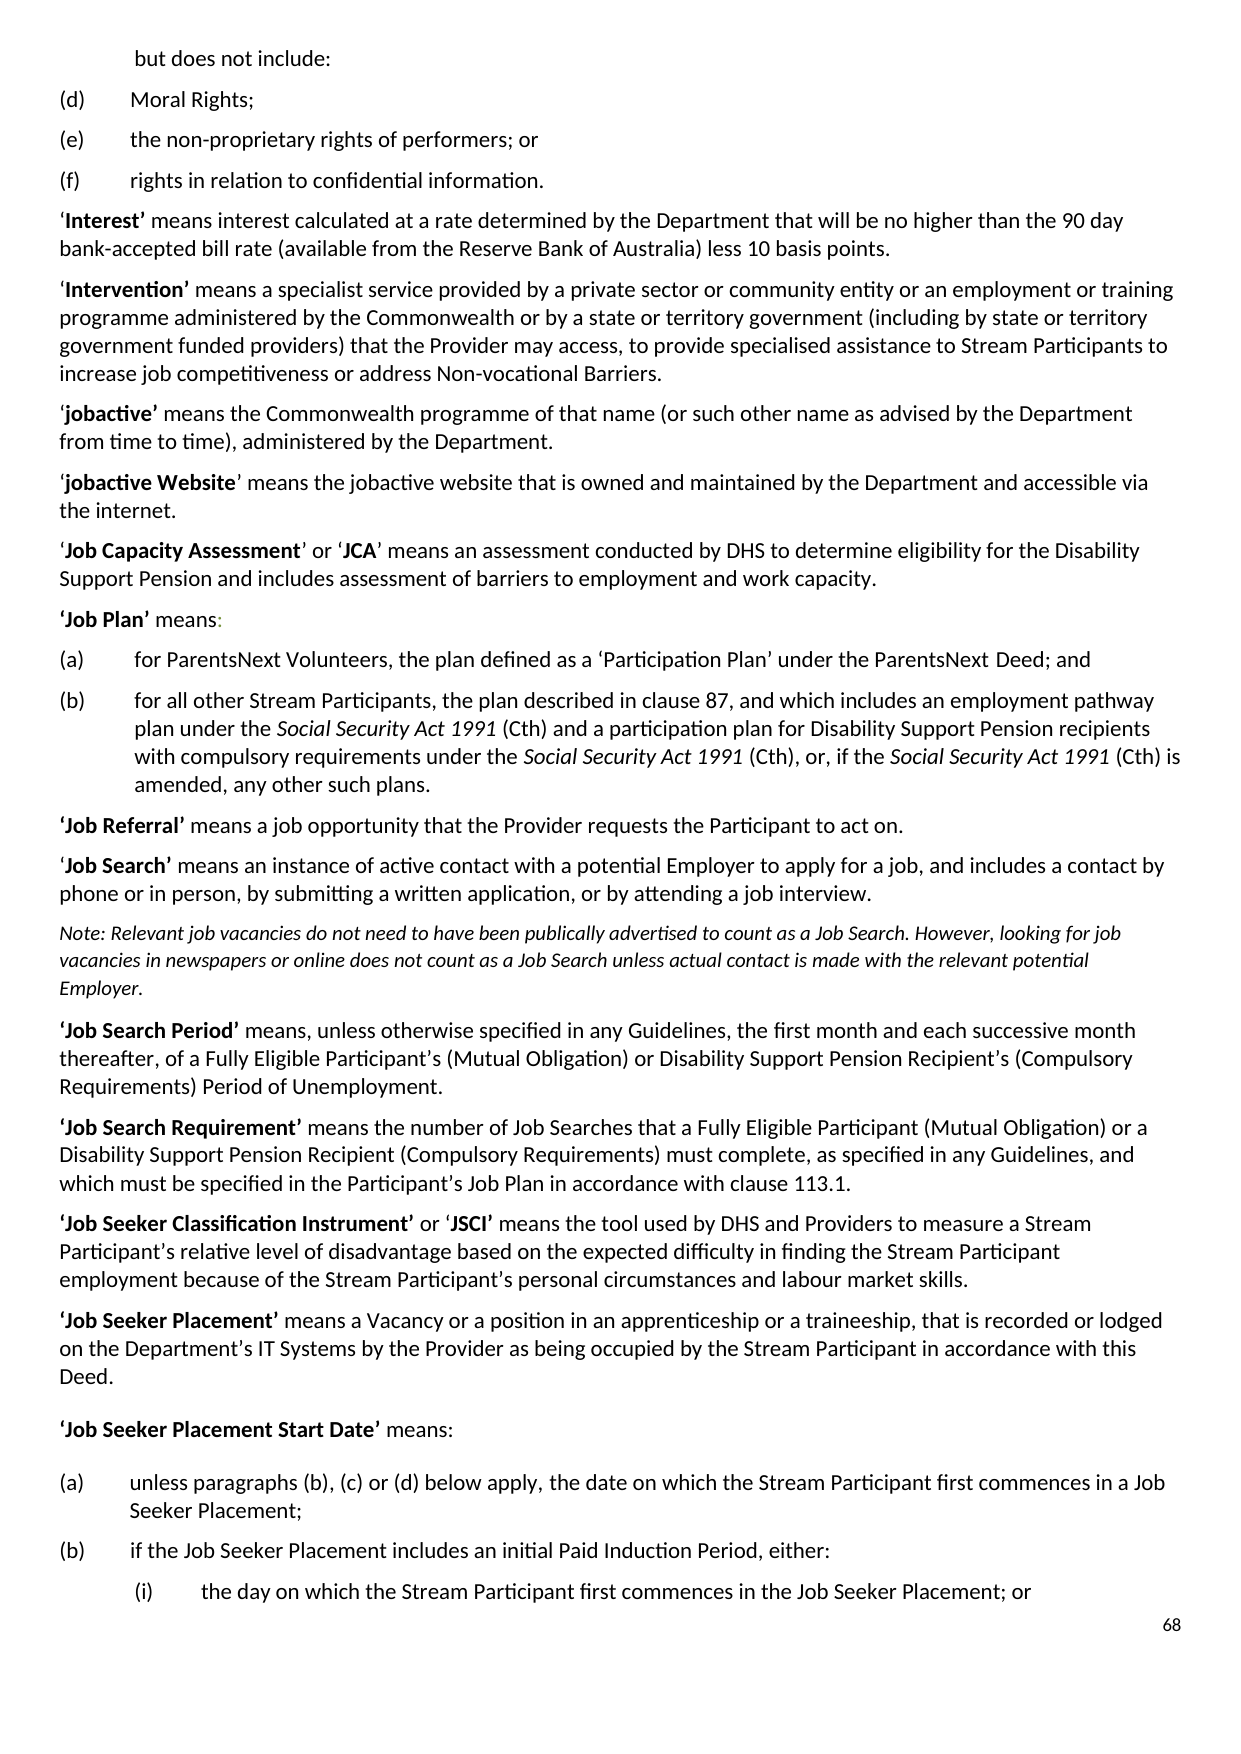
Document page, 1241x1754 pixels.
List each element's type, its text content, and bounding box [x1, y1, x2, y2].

text (d) Moral Rights; [59, 85, 1181, 113]
text ‘Job Seeker Placement’ means a Vacancy or a position in an apprenticeship or a traineeship, that is recorded or lodged on the Department’s IT Systems by the Provider as being occupied by the Stream Participant in accordance with this Deed. [59, 1306, 1181, 1390]
text (f) rights in relation to confidential information. [59, 166, 1181, 194]
text (a) for ParentsNext Volunteers, the plan defined as a ‘Participation Plan’ under the ParentsNext Deed; and [59, 646, 1181, 674]
text (a) unless paragraphs (b), (c) or (d) below apply, the date on which the Stream Participant first commences in a Job Seeker Placement; [59, 1468, 1181, 1524]
text Note: Relevant job vacancies do not need to have been publically advertised to count as a Job Search. However, looking for job vacancies in newspapers or online does not count as a Job Search unless actual contact is made with the relevant potential Employer. [59, 920, 1181, 1001]
text ‘Intervention’ means a specialist service provided by a private sector or community entity or an employment or training programme administered by the Commonwealth or by a state or territory government (including by state or territory government funded providers) that the Provider may access, to provide specialised assistance to Stream Participants to increase job competitiveness or address Non-vocational Barriers. [59, 275, 1181, 387]
text ‘Job Seeker Classification Instrument’ or ‘JSCI’ means the tool used by DHS and Providers to measure a Stream Participant’s relative level of disadvantage based on the expected difficulty in finding the Stream Participant employment because of the Stream Participant’s personal circumstances and labour market skills. [59, 1209, 1181, 1293]
text ‘Job Search Requirement’ means the number of Job Searches that a Fully Eligible Participant (Mutual Obligation) or a Disability Support Pension Recipient (Compulsory Requirements) must complete, as specified in any Guidelines, and which must be specified in the Participant’s Job Plan in accordance with clause 113.1. [59, 1113, 1181, 1197]
text ‘Job Capacity Assessment’ or ‘JCA’ means an assessment conducted by DHS to determine eligibility for the Disability Support Pension and includes assessment of barriers to employment and work capacity. [59, 537, 1181, 593]
text (b) if the Job Seeker Placement includes an initial Paid Induction Period, either: [59, 1536, 1181, 1564]
text (e) the non-proprietary rights of performers; or [59, 125, 1181, 153]
text ‘jobactive’ means the Commonwealth programme of that name (or such other name as advised by the Department from time to time), administered by the Department. [59, 399, 1181, 456]
text (b) for all other Stream Participants, the plan described in clause 87, and which includes an employment pathway plan under the Social Security Act 1991 (Cth) and a participation plan for Disability Support Pension recipients with compulsory requirements under the Social Security Act 1991 (Cth), or, if the Social Security Act 1991 (Cth) is amended, any other such plans. [59, 686, 1181, 798]
text but does not include: [59, 44, 1181, 72]
text ‘Job Search’ means an instance of active contact with a potential Employer to apply for a job, and includes a contact by phone or in person, by submitting a written application, or by attending a job interview. [59, 851, 1181, 907]
text (i) the day on which the Stream Participant first commences in the Job Seeker Placement; or [59, 1577, 1181, 1605]
text ‘Job Seeker Placement Start Date’ means: [59, 1415, 1181, 1443]
text ‘Job Referral’ means a job opportunity that the Provider requests the Participant to act on. [59, 811, 1181, 839]
text ‘Interest’ means interest calculated at a rate determined by the Department that will be no higher than the 90 day bank-accepted bill rate (available from the Reserve Bank of Australia) less 10 basis points. [59, 206, 1181, 262]
text ‘Job Search Period’ means, unless otherwise specified in any Guidelines, the first month and each successive month thereafter, of a Fully Eligible Participant’s (Mutual Obligation) or Disability Support Pension Recipient’s (Compulsory Requirements) Period of Unemployment. [59, 1016, 1181, 1100]
text ‘jobactive Website’ means the jobactive website that is owned and maintained by the Department and accessible via the internet. [59, 468, 1181, 524]
text ‘Job Plan’ means: [59, 605, 1181, 633]
